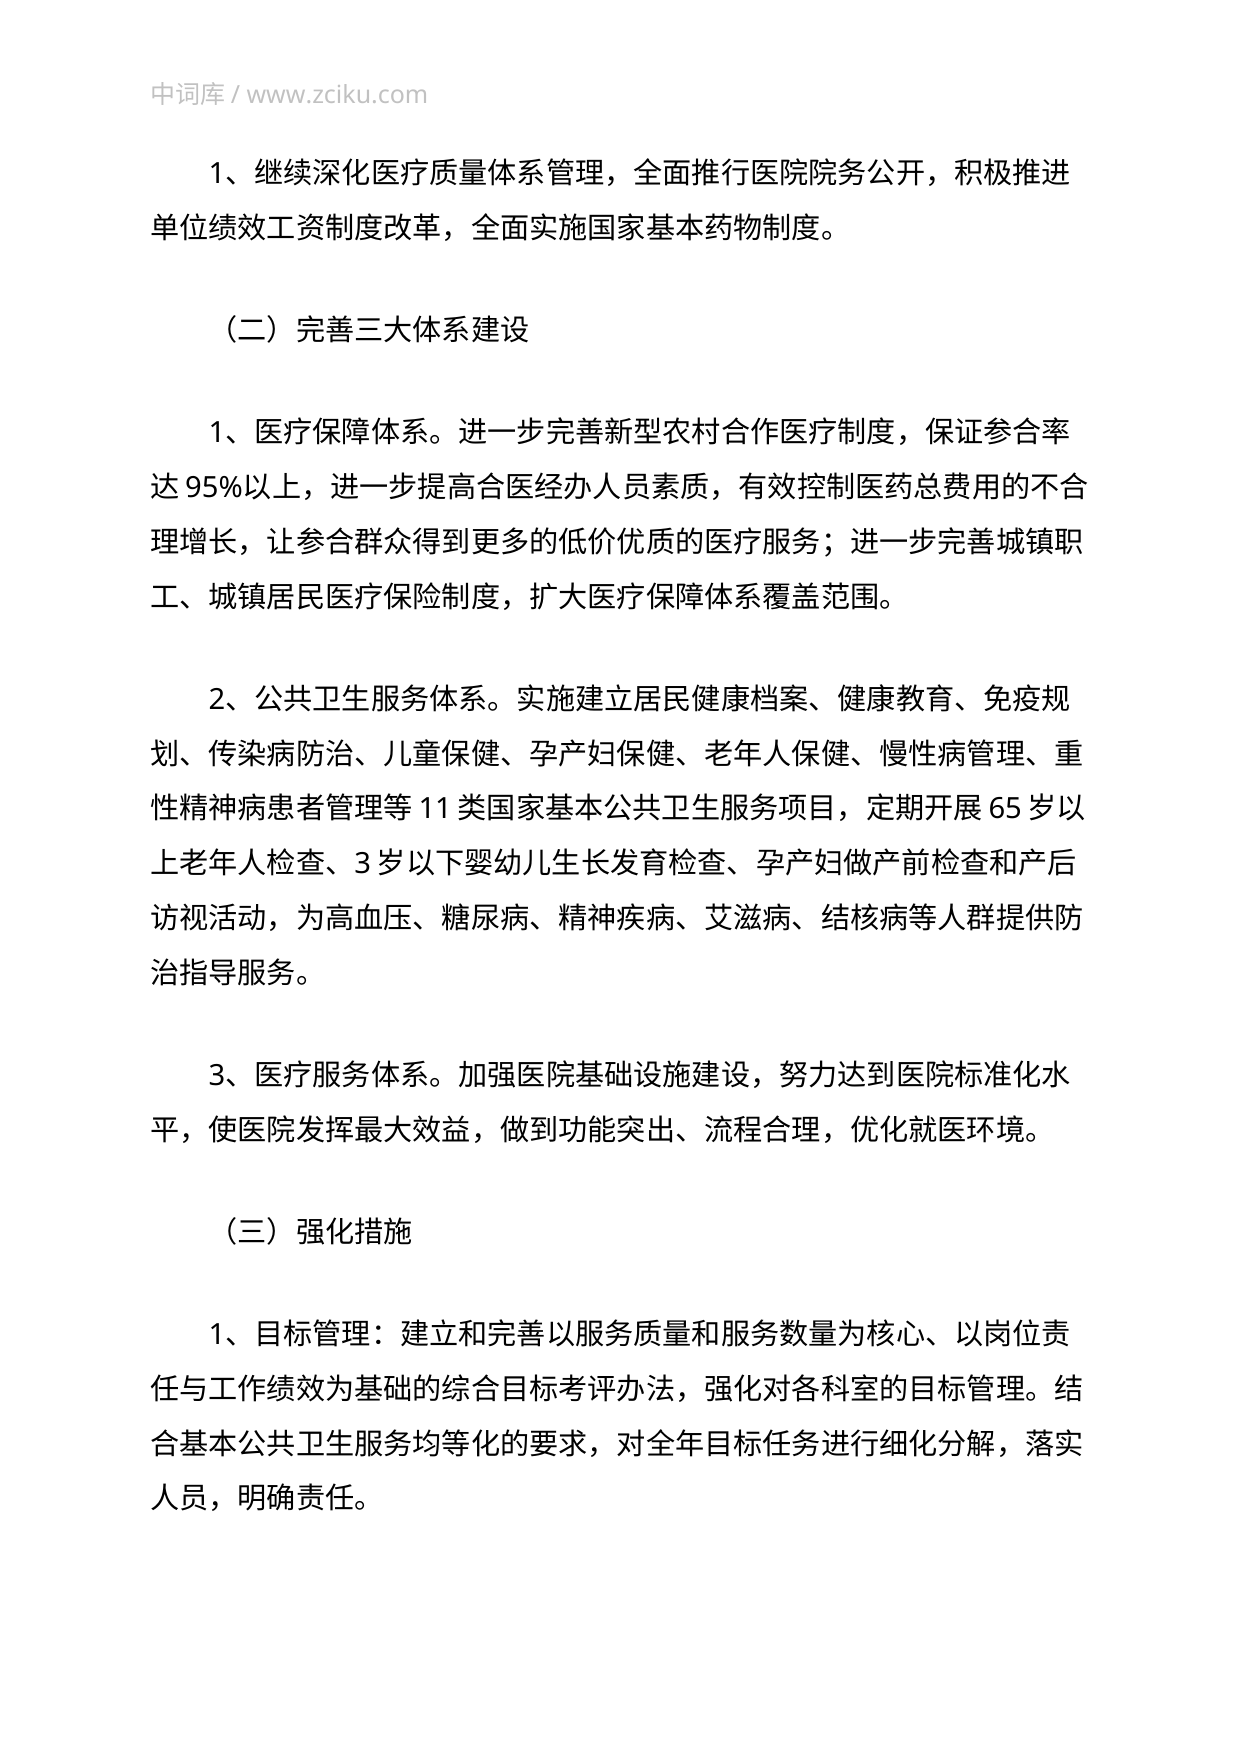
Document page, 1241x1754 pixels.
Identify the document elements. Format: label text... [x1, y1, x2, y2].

text 3、医疗服务体系。加强医院基础设施建设，努力达到医院标准化水平，使医院发挥最大效益，做到功能突出、流程合理，优化就医环境。 [150, 1052, 1090, 1149]
text （三）强化措施 [150, 1208, 1090, 1251]
text 1、医疗保障体系。进一步完善新型农村合作医疗制度，保证参合率达95%以上，进一步提高合医经办人员素质，有效控制医药总费用的不合理增长，让参合群众得到更多的低价优质的医疗服务；进一步完善城镇职工、城镇居民医疗保险制度，扩大医疗保障体系覆盖范围。 [150, 408, 1090, 616]
text （二）完善三大体系建设 [150, 307, 1090, 349]
text 1、目标管理：建立和完善以服务质量和服务数量为核心、以岗位责任与工作绩效为基础的综合目标考评办法，强化对各科室的目标管理。结合基本公共卫生服务均等化的要求，对全年目标任务进行细化分解，落实人员，明确责任。 [150, 1310, 1090, 1517]
text 1、继续深化医疗质量体系管理，全面推行医院院务公开，积极推进单位绩效工资制度改革，全面实施国家基本药物制度。 [150, 150, 1090, 247]
text 2、公共卫生服务体系。实施建立居民健康档案、健康教育、免疫规划、传染病防治、儿童保健、孕产妇保健、老年人保健、慢性病管理、重性精神病患者管理等11类国家基本公共卫生服务项目，定期开展65岁以上老年人检查、3岁以下婴幼儿生长发育检查、孕产妇做产前检查和产后访视活动，为高血压、糖尿病、精神疾病、艾滋病、结核病等人群提供防治指导服务。 [150, 675, 1090, 992]
